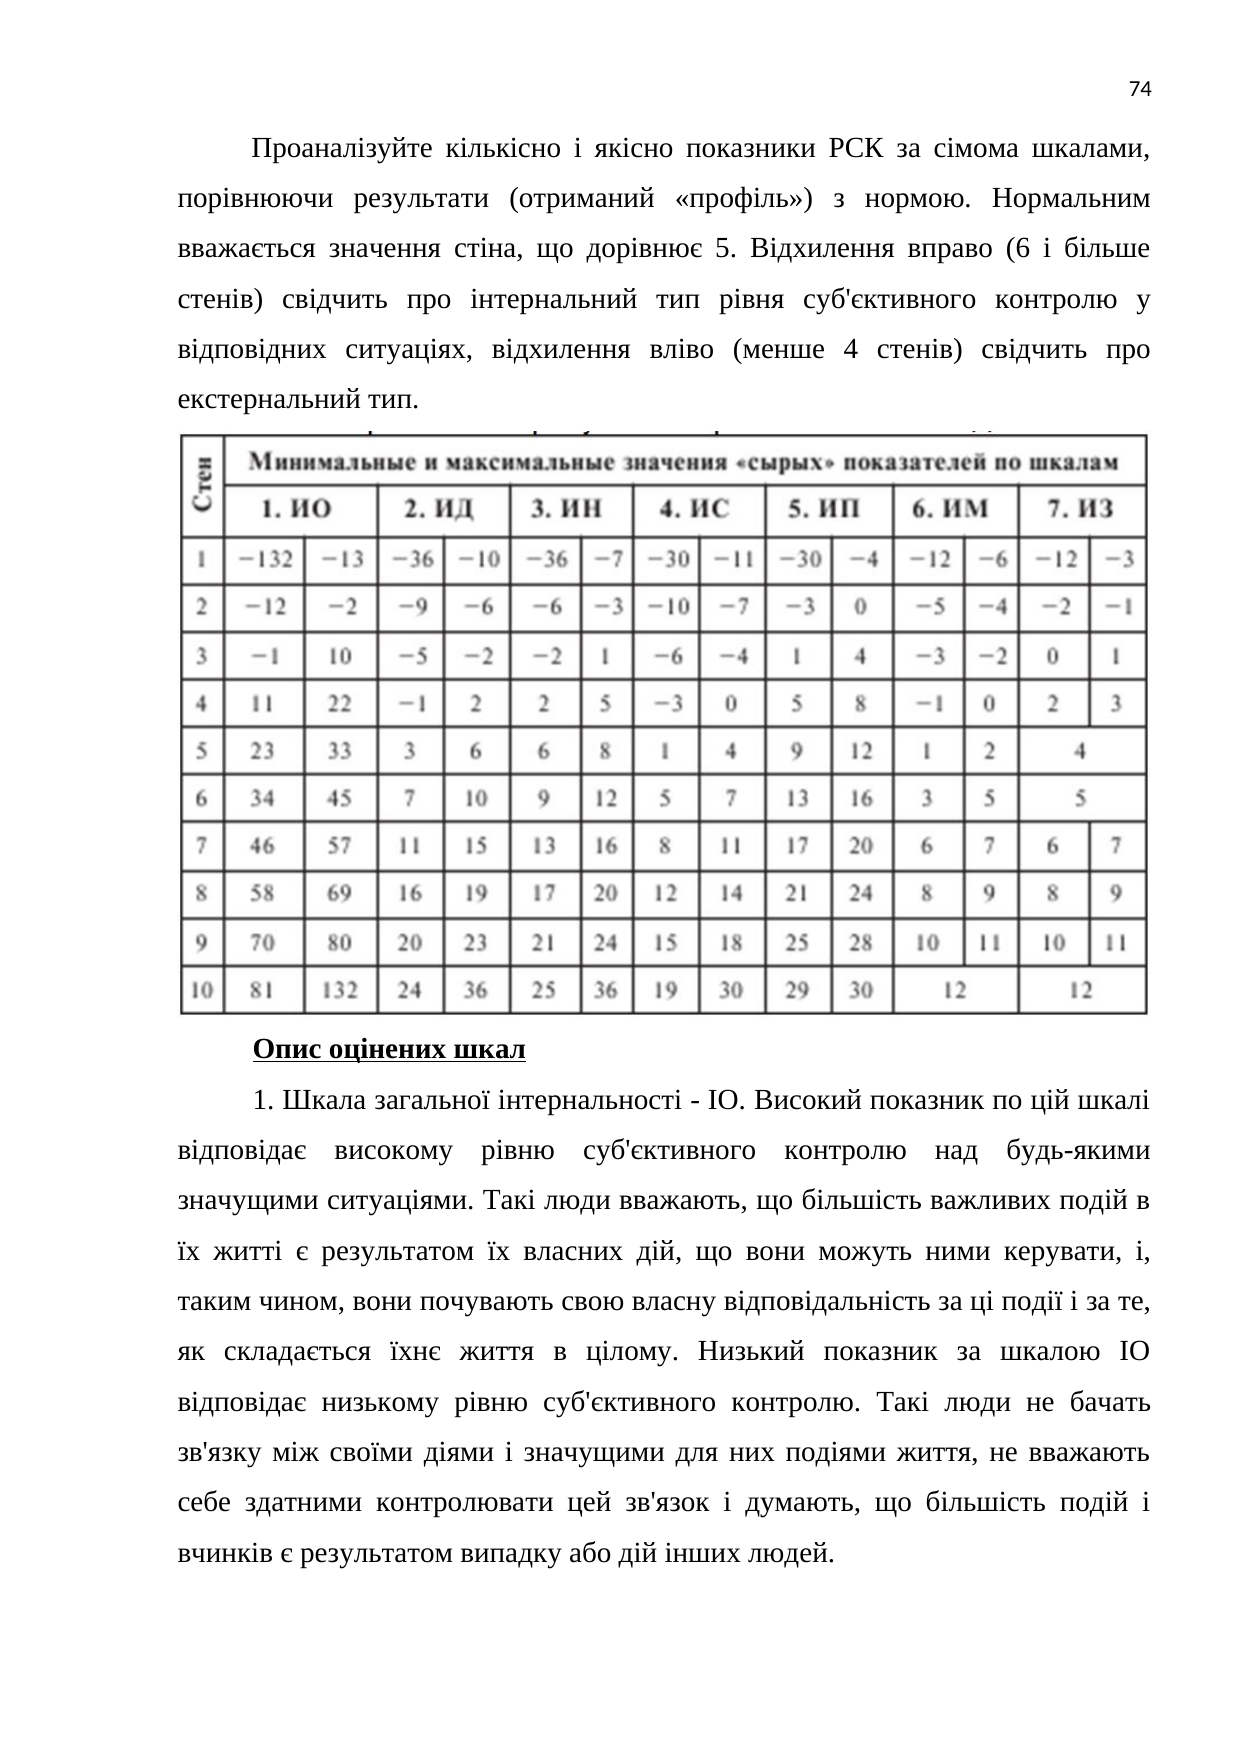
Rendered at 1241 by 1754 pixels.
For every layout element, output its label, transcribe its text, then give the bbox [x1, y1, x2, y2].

text Проаналізуйте кількісно і якісно показники РСК за сімома шкалами, порівнюючи результати (отриманий «профіль») з нормою. Нормальним вважається значення стіна, що дорівнює 5. Відхилення вправо (6 і більше стенів) свідчить про інтернальний тип рівня суб'єктивного контролю у відповідних ситуаціях, відхилення вліво (менше 4 стенів) свідчить про екстернальний тип. [177, 130, 1152, 415]
text 1. Шкала загальної інтернальності - ІО. Високий показник по цій шкалі відповідає високому рівню суб'єктивного контролю над будь-якими значущими ситуаціями. Такі люди вважають, що більшість важливих подій в їх житті є результатом їх власних дій, що вони можуть ними керувати, і, таким чином, вони почувають свою власну відповідальність за ці події і за те, як складається їхнє життя в цілому. Низький показник за шкалою ІО відповідає низькому рівню суб'єктивного контролю. Такі люди не бачать зв'язку між своїми діями і значущими для них подіями життя, не вважають себе здатними контролювати цей зв'язок і думають, що більшість подій і вчинків є результатом випадку або дій інших людей. [177, 1082, 1152, 1568]
picture [177, 431, 1151, 1018]
text Опис оцінених шкал [177, 1032, 1152, 1065]
